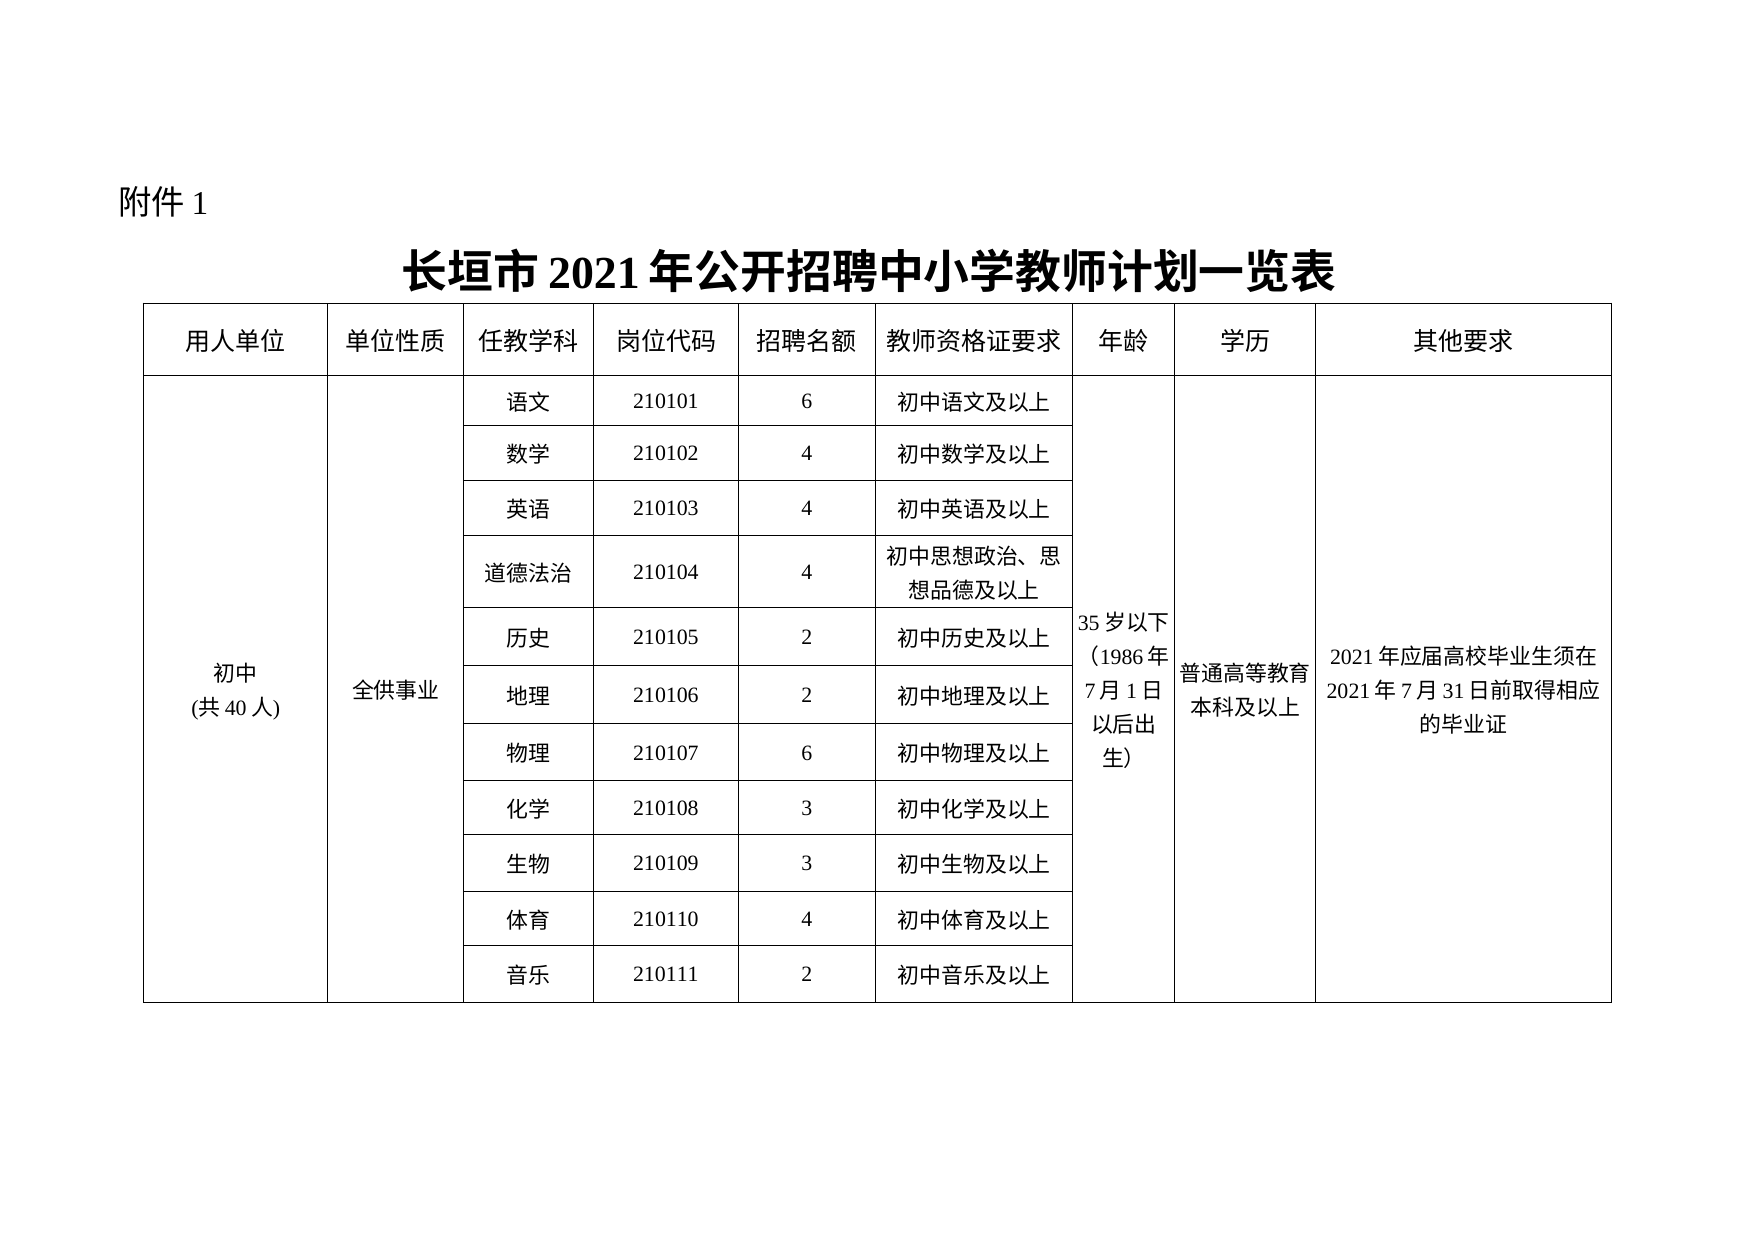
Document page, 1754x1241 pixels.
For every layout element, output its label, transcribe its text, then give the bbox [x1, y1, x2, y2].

table_header 任教学科 [464, 304, 593, 375]
table_cell 初中音乐及以上 [876, 946, 1072, 1002]
table_cell 210104 [594, 536, 738, 607]
table_cell 初中地理及以上 [876, 666, 1072, 723]
table_header 岗位代码 [594, 304, 738, 375]
table_header 单位性质 [328, 304, 463, 375]
table_header 用人单位 [144, 304, 327, 375]
table_cell 全供事业 [328, 376, 463, 1002]
table_cell 6 [739, 376, 875, 425]
table_cell 6 [739, 724, 875, 780]
table_cell 地理 [464, 666, 593, 723]
table_cell 210103 [594, 481, 738, 535]
table_cell 2021年应届高校毕业生须在2021年7月31日前取得相应的毕业证 [1316, 376, 1611, 1002]
text 长垣市2021年公开招聘中小学教师计划一览表 [118, 234, 1619, 302]
table_cell 4 [739, 426, 875, 479]
table_cell 210110 [594, 892, 738, 945]
table_cell 210105 [594, 608, 738, 665]
table_cell 210107 [594, 724, 738, 780]
table_cell 道德法治 [464, 536, 593, 607]
table_cell 初中化学及以上 [876, 781, 1072, 834]
table_cell 物理 [464, 724, 593, 780]
table_cell 音乐 [464, 946, 593, 1002]
table_cell 210111 [594, 946, 738, 1002]
table_cell 初中体育及以上 [876, 892, 1072, 945]
table_cell 初中历史及以上 [876, 608, 1072, 665]
table_cell 初中生物及以上 [876, 835, 1072, 891]
text 附件1 [118, 166, 1636, 234]
table_cell 210106 [594, 666, 738, 723]
table_cell 35岁以下（1986年7月1日以后出生） [1073, 376, 1174, 1002]
table_cell 普通高等教育本科及以上 [1175, 376, 1315, 1002]
table_cell 2 [739, 946, 875, 1002]
table_cell 210101 [594, 376, 738, 425]
table_cell 210102 [594, 426, 738, 479]
table_cell 历史 [464, 608, 593, 665]
table_cell 4 [739, 481, 875, 535]
table_header 招聘名额 [739, 304, 875, 375]
table_cell 初中语文及以上 [876, 376, 1072, 425]
table_cell 英语 [464, 481, 593, 535]
table_cell 2 [739, 608, 875, 665]
table_cell 初中物理及以上 [876, 724, 1072, 780]
table_cell 4 [739, 536, 875, 607]
table_cell 初中 (共40人) [144, 376, 327, 1002]
table_cell 2 [739, 666, 875, 723]
table_header 教师资格证要求 [876, 304, 1072, 375]
table_cell 体育 [464, 892, 593, 945]
table_cell 化学 [464, 781, 593, 834]
table_cell 初中数学及以上 [876, 426, 1072, 479]
table_cell 语文 [464, 376, 593, 425]
table_header 学历 [1175, 304, 1315, 375]
table_header 其他要求 [1316, 304, 1611, 375]
table_cell 210108 [594, 781, 738, 834]
table_cell 初中英语及以上 [876, 481, 1072, 535]
table_cell 初中思想政治、思想品德及以上 [876, 536, 1072, 607]
table_cell 4 [739, 892, 875, 945]
table_cell 生物 [464, 835, 593, 891]
table_cell 3 [739, 781, 875, 834]
table_header 年龄 [1073, 304, 1174, 375]
table_cell 210109 [594, 835, 738, 891]
table_cell 数学 [464, 426, 593, 479]
table_cell 3 [739, 835, 875, 891]
